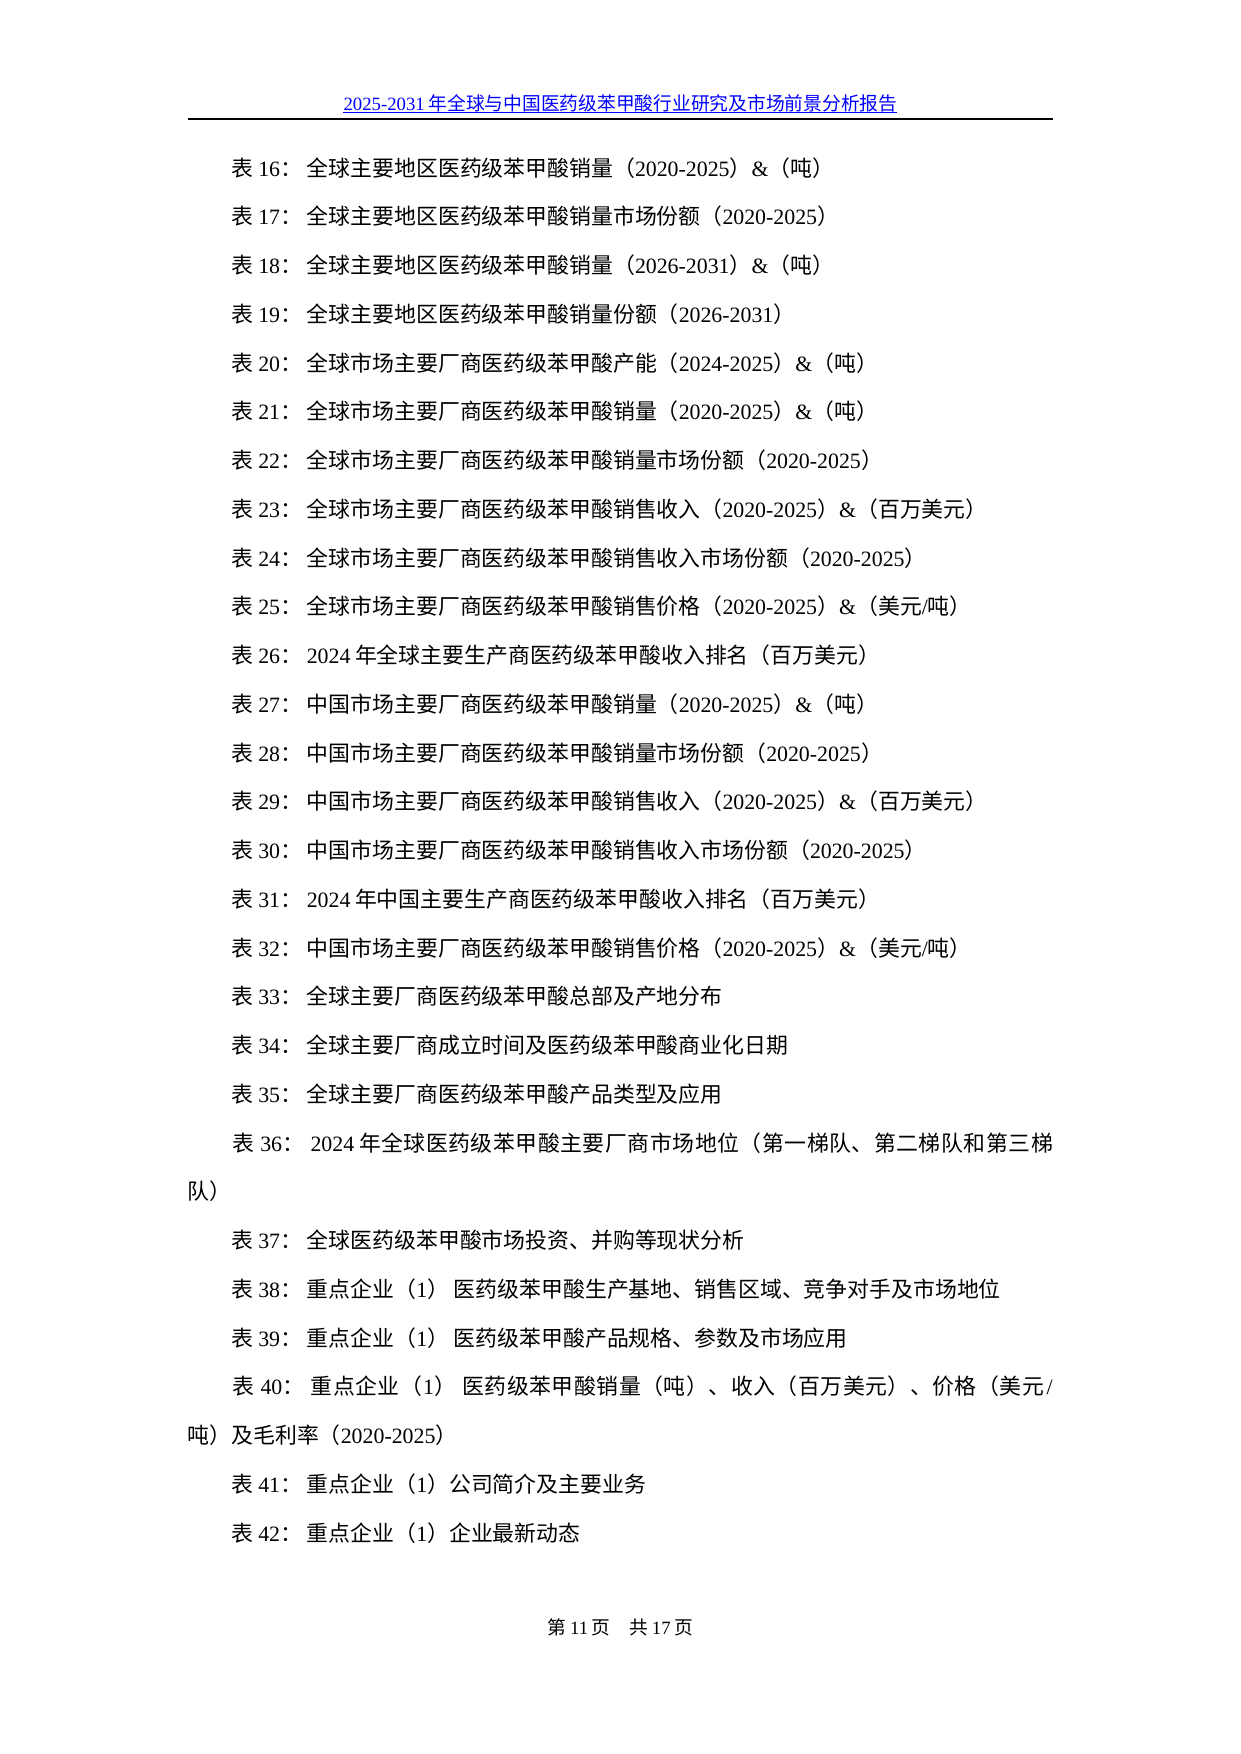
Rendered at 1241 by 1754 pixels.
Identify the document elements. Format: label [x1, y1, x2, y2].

text [187, 150, 1053, 1548]
